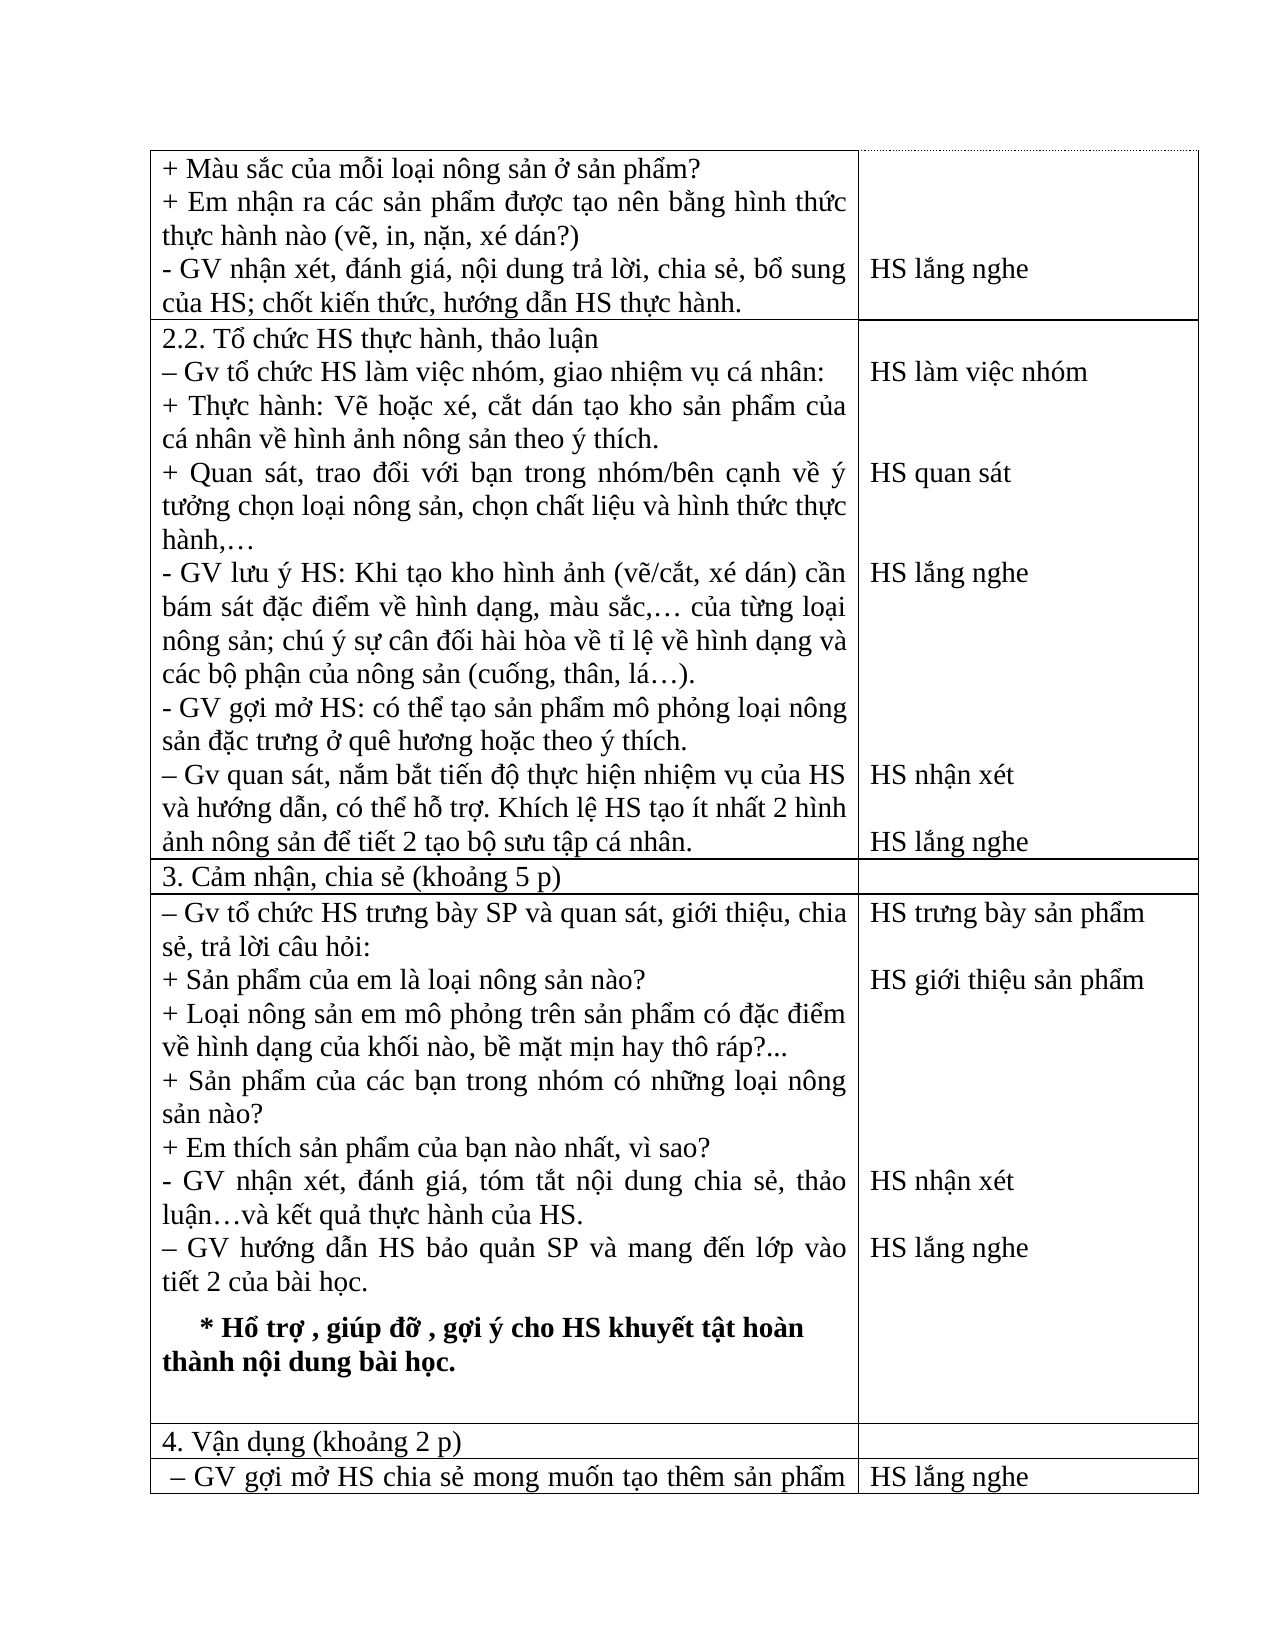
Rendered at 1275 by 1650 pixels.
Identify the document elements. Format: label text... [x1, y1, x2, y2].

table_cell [859, 150, 1198, 319]
table_cell HS trưng bày sản phẩm HS giới thiệu sản phẩm HS nhận xét HS lắng nghe [859, 895, 1198, 1423]
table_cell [151, 1459, 858, 1492]
table_cell [859, 1424, 1198, 1458]
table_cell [151, 151, 858, 319]
table_cell HS lắng nghe [859, 1459, 1198, 1492]
table_cell HS làm việc nhóm HS quan sát HS lắng nghe HS nhận xét HS lắng nghe [859, 321, 1198, 857]
table_cell 3. Cảm nhận, chia sẻ (khoảng 5 p) [151, 860, 858, 893]
table_cell 4. Vận dụng (khoảng 2 p) [151, 1424, 858, 1458]
table_cell [859, 860, 1198, 893]
table_cell – Gv tổ chức HS trưng bày SP và quan sát, giới thiệu, chia sẻ, trả lời câu hỏi: + Sản phẩm của em là loại nông sản nào? + Loại nông sản em mô phỏng trên sản phẩm có đặc điểm về hình dạng của khối nào, bề mặt mịn hay thô ráp?... + Sản phẩm của các bạn trong nhóm có những loại nông sản nào? + Em thích sản phẩm của bạn nào nhất, vì sao? - GV nhận xét, đánh giá, tóm tắt nội dung chia sẻ, thảo luận…và kết quả thực hành của HS. – GV hướng dẫn HS bảo quản SP và mang đến lớp vào tiết 2 của bài học. * Hổ trợ , giúp đỡ , gợi ý cho HS khuyết tật hoàn thành nội dung bài học. [151, 895, 858, 1423]
table_cell 2.2. Tổ chức HS thực hành, thảo luận – Gv tổ chức HS làm việc nhóm, giao nhiệm vụ cá nhân: + Thực hành: Vẽ hoặc xé, cắt dán tạo kho sản phẩm của cá nhân về hình ảnh nông sản theo ý thích. + Quan sát, trao đổi với bạn trong nhóm/bên cạnh về ý tưởng chọn loại nông sản, chọn chất liệu và hình thức thực hành,… - GV lưu ý HS: Khi tạo kho hình ảnh (vẽ/cắt, xé dán) cần bám sát đặc điểm về hình dạng, màu sắc,… của từng loại nông sản; chú ý sự cân đối hài hòa về tỉ lệ về hình dạng và các bộ phận của nông sản (cuống, thân, lá…). - GV gợi mở HS: có thể tạo sản phẩm mô phỏng loại nông sản đặc trưng ở quê hương hoặc theo ý thích. – Gv quan sát, nắm bắt tiến độ thực hiện nhiệm vụ của HS và hướng dẫn, có thể hỗ trợ. Khích lệ HS tạo ít nhất 2 hình ảnh nông sản để tiết 2 tạo bộ sưu tập cá nhân. [151, 320, 858, 857]
